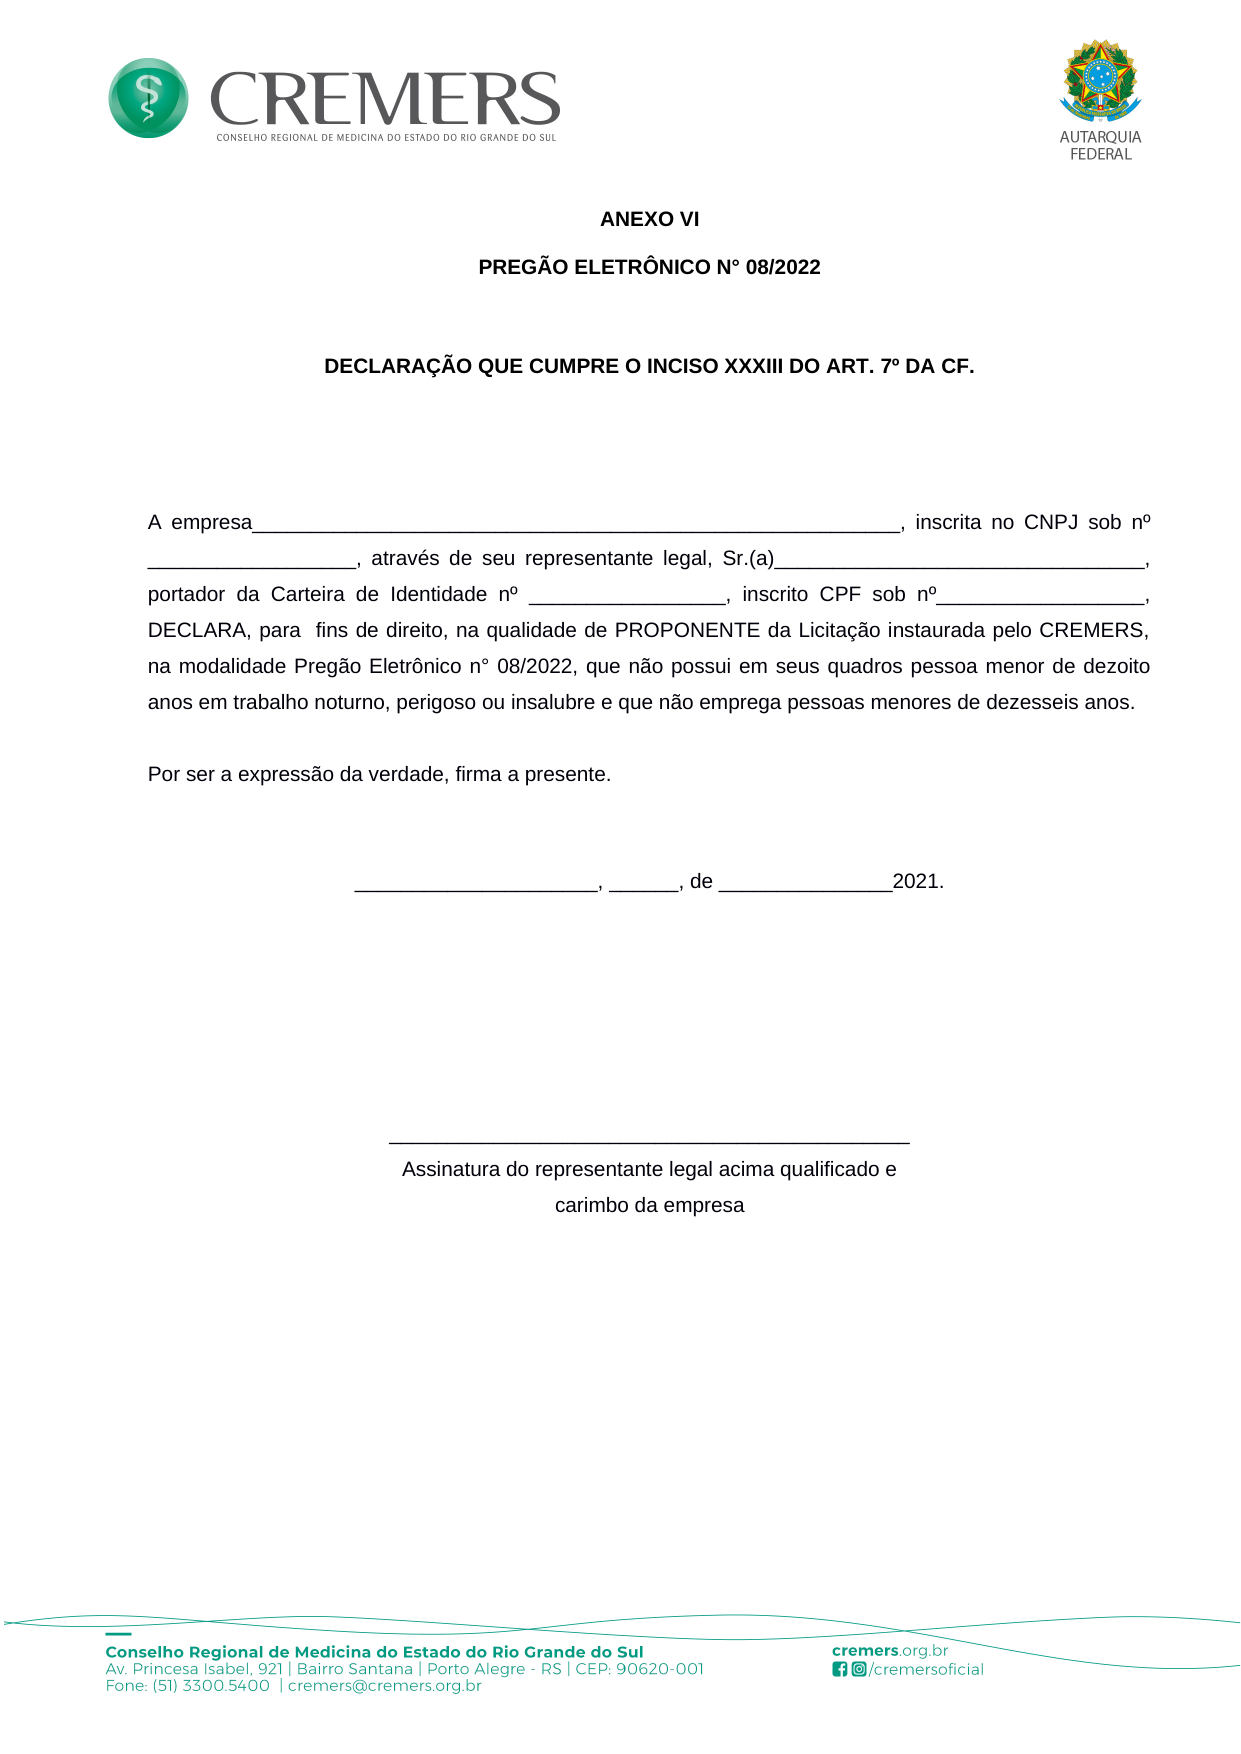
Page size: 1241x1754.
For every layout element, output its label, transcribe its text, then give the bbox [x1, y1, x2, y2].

subtitle ANEXO VI [148, 207, 1152, 231]
picture [4, 4, 1241, 1754]
subtitle PREGÃO ELETRÔNICO N° 08/2022 [148, 255, 1152, 279]
text Assinatura do representante legal acima qualificado e carimbo da empresa [384, 1157, 915, 1217]
text Por ser a expressão da verdade, firma a presente. [148, 761, 1152, 785]
subtitle DECLARAÇÃO QUE CUMPRE O INCISO XXXIII DO ART. 7º DA CF. [148, 354, 1152, 378]
text _____________________________________________ [148, 1121, 1152, 1145]
text _____________________, ______, de _______________2021. [148, 869, 1152, 893]
text A empresa________________________________________________________, inscrita no CNPJ sob nº __________________, através de seu representante legal, Sr.(a)________________________________, portador da Carteira de Identidade nº _________________, inscrito CPF sob nº__________________, DECLARA, para fins de direito, na qualidade de PROPONENTE da Licitação instaurada pelo CREMERS, na modalidade Pregão Eletrônico n° 08/2022, que não possui em seus quadros pessoa menor de dezoito anos em trabalho noturno, perigoso ou insalubre e que não emprega pessoas menores de dezesseis anos. [148, 510, 1152, 713]
